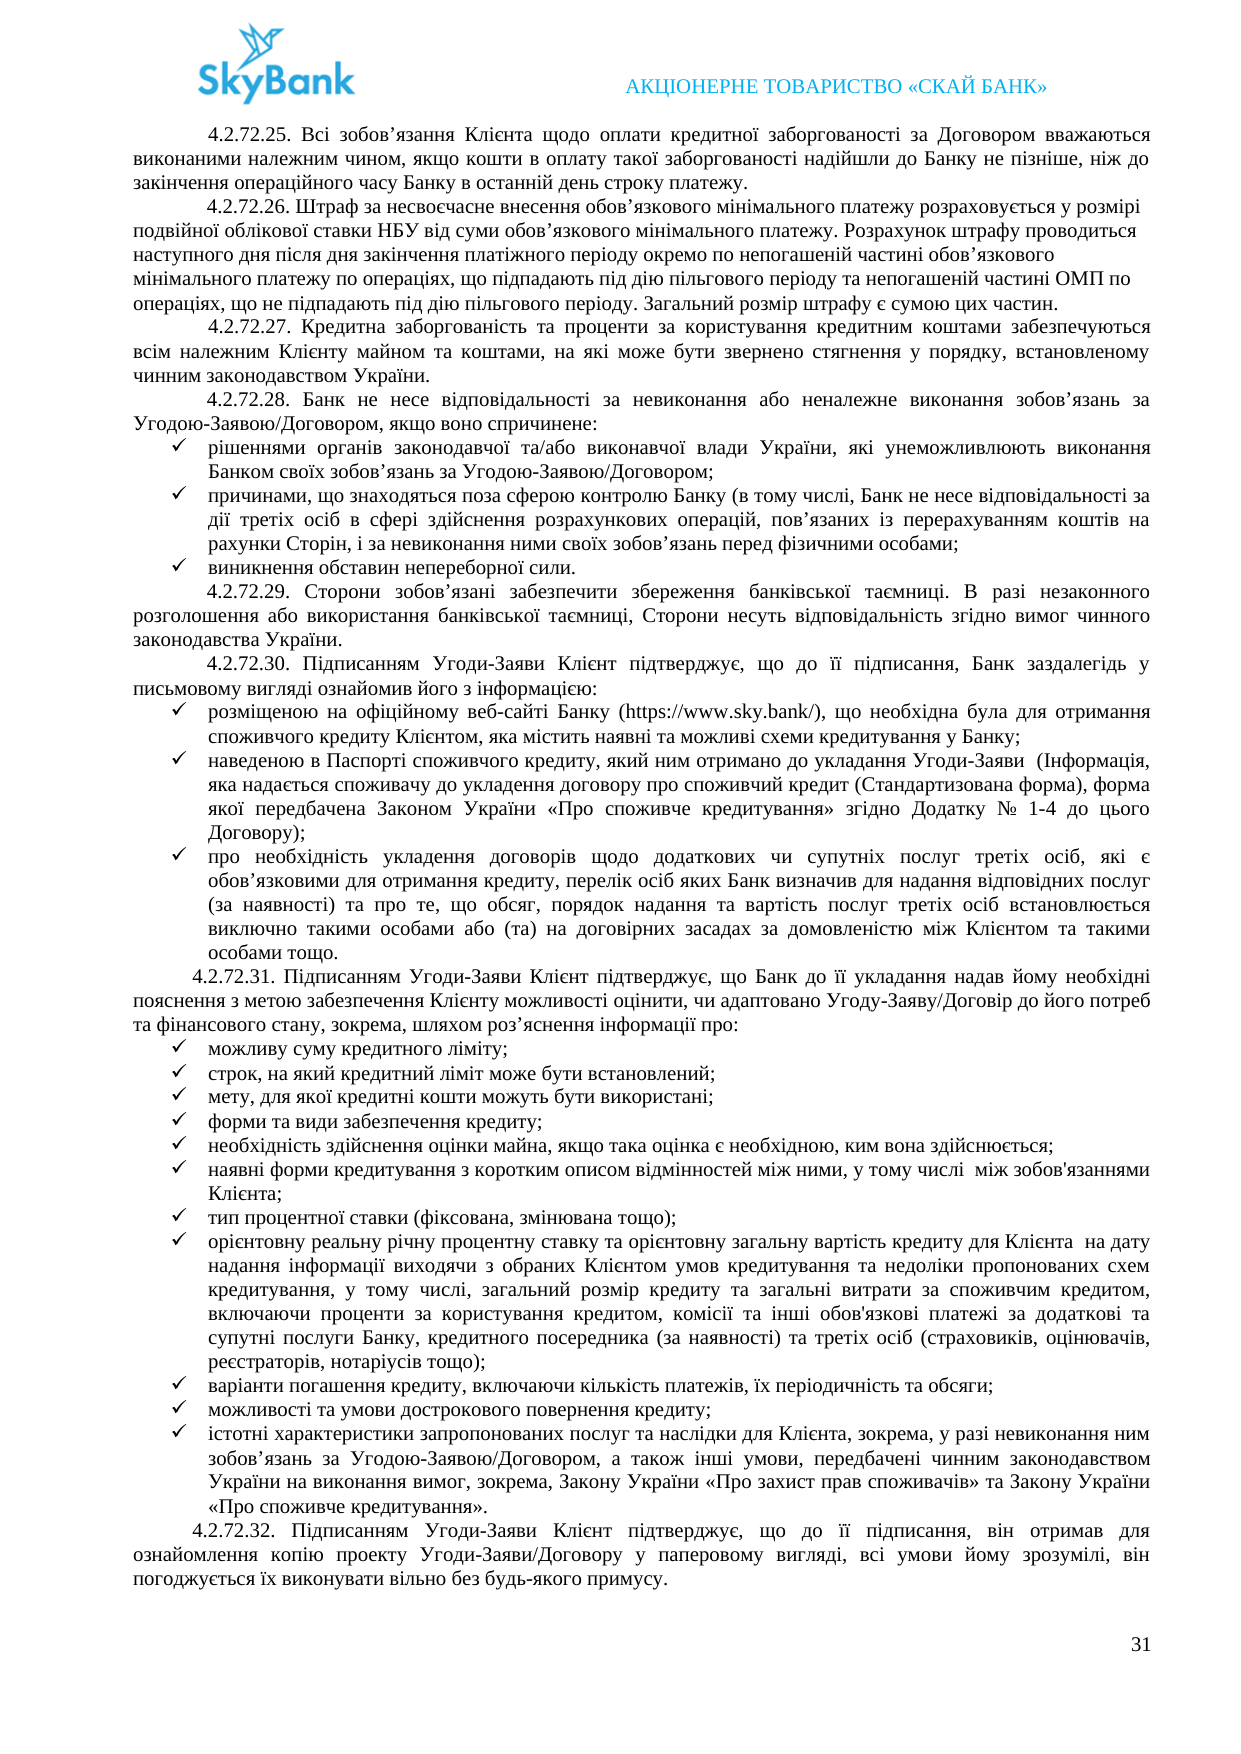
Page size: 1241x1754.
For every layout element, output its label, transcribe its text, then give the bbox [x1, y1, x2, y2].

list можливу суму кредитного ліміту; [170, 1036, 1152, 1060]
list істотні характеристики запропонованих послуг та наслідки для Клієнта, зокрема, у разі невиконання ним зобов’язань за Угодою-Заявою/Договором, а також інші умови, передбачені чинним законодавством України на виконання вимог, зокрема, Закону України «Про захист прав споживачів» та Закону України «Про споживче кредитування». [170, 1421, 1152, 1518]
list про необхідність укладення договорів щодо додаткових чи супутніх послуг третіх осіб, які є обов’язковими для отримання кредиту, перелік осіб яких Банк визначив для надання відповідних послуг (за наявності) та про те, що обсяг, порядок надання та вартість послуг третіх осіб встановлюється виключно такими особами або (та) на договірних засадах за домовленістю між Клієнтом та такими особами тощо. [170, 844, 1152, 964]
list причинами, що знаходяться поза сферою контролю Банку (в тому числі, Банк не несе відповідальності за дії третіх осіб в сфері здійснення розрахункових операцій, пов’язаних із перерахуванням коштів на рахунки Сторін, і за невиконання ними своїх зобов’язань перед фізичними особами; [170, 483, 1152, 555]
list рішеннями органів законодавчої та/або виконавчої влади України, які унеможливлюють виконання Банком своїх зобов’язань за Угодою-Заявою/Договором; [170, 435, 1152, 483]
picture [996, 82, 1001, 90]
list наведеною в Паспорті споживчого кредиту, який ним отримано до укладання Угоди-Заяви (Інформація, яка надається споживачу до укладення договору про споживчий кредит (Стандартизована форма), форма якої передбачена Законом України «Про споживче кредитування» згідно Додатку № 1-4 до цього Договору); [170, 748, 1152, 844]
text 4.2.72.28. Банк не несе відповідальності за невиконання або неналежне виконання зобов’язань за Угодою-Заявою/Договором, якщо воно спричинене: [133, 387, 1152, 435]
text 4.2.72.26. Штраф за несвоєчасне внесення обов’язкового мінімального платежу розраховується у розмірі подвійної облікової ставки НБУ від суми обов’язкового мінімального платежу. Розрахунок штрафу проводиться наступного дня після дня закінчення платіжного періоду окремо по непогашеній частині обов’язкового мінімального платежу по операціях, що підпадають під дію пільгового періоду та непогашеній частині ОМП по операціях, що не підпадають під дію пільгового періоду. Загальний розмір штрафу є сумою цих частин. [133, 194, 1152, 314]
list виникнення обставин непереборної сили. [170, 555, 1152, 579]
list необхідність здійснення оцінки майна, якщо така оцінка є необхідною, ким вона здійснюється; [170, 1133, 1152, 1157]
list варіанти погашення кредиту, включаючи кількість платежів, їх періодичність та обсяги; [170, 1373, 1152, 1397]
text 4.2.72.31. Підписанням Угоди-Заяви Клієнт підтверджує, що Банк до її укладання надав йому необхідні пояснення з метою забезпечення Клієнту можливості оцінити, чи адаптовано Угоду-Заяву/Договір до його потреб та фінансового стану, зокрема, шляхом роз’яснення інформації про: [133, 964, 1152, 1036]
list тип процентної ставки (фіксована, змінювана тощо); [170, 1205, 1152, 1229]
list строк, на який кредитний ліміт може бути встановлений; [170, 1060, 1152, 1084]
text 4.2.72.25. Всі зобов’язання Клієнта щодо оплати кредитної заборгованості за Договором вважаються виконаними належним чином, якщо кошти в оплату такої заборгованості надійшли до Банку не пізніше, ніж до закінчення операційного часу Банку в останній день строку платежу. [133, 122, 1152, 194]
picture [178, 12, 385, 117]
picture [947, 82, 954, 91]
text 4.2.72.30. Підписанням Угоди-Заяви Клієнт підтверджує, що до її підписання, Банк заздалегідь у письмовому вигляді ознайомив його з інформацією: [133, 651, 1152, 699]
list розміщеною на офіційному веб-сайті Банку (https://www.sky.bank/), що необхідна була для отримання споживчого кредиту Клієнтом, яка містить наявні та можливі схеми кредитування у Банку; [170, 699, 1152, 748]
list орієнтовну реальну річну процентну ставку та орієнтовну загальну вартість кредиту для Клієнта на дату надання інформації виходячи з обраних Клієнтом умов кредитування та недоліки пропонованих схем кредитування, у тому числі, загальний розмір кредиту та загальні витрати за споживчим кредитом, включаючи проценти за користування кредитом, комісії та інші обов'язкові платежі за додаткові та супутні послуги Банку, кредитного посередника (за наявності) та третіх осіб (страховиків, оцінювачів, реєстраторів, нотаріусів тощо); [170, 1229, 1152, 1373]
text 4.2.72.27. Кредитна заборгованість та проценти за користування кредитним коштами забезпечуються всім належним Клієнту майном та коштами, на які може бути звернено стягнення у порядку, встановленому чинним законодавством України. [133, 314, 1152, 387]
list форми та види забезпечення кредиту; [170, 1108, 1152, 1133]
list наявні форми кредитування з коротким описом відмінностей між ними, у тому числі між зобов'язаннями Клієнта; [170, 1157, 1152, 1205]
text 4.2.72.32. Підписанням Угоди-Заяви Клієнт підтверджує, що до її підписання, він отримав для ознайомлення копію проекту Угоди-Заяви/Договору у паперовому вигляді, всі умови йому зрозумілі, він погоджується їх виконувати вільно без будь-якого примусу. [133, 1518, 1152, 1590]
list мету, для якої кредитні кошти можуть бути використані; [170, 1084, 1152, 1108]
text 4.2.72.29. Сторони зобов’язані забезпечити збереження банківської таємниці. В разі незаконного розголошення або використання банківської таємниці, Сторони несуть відповідальність згідно вимог чинного законодавства України. [133, 579, 1152, 651]
list можливості та умови дострокового повернення кредиту; [170, 1397, 1152, 1421]
picture [860, 79, 866, 91]
